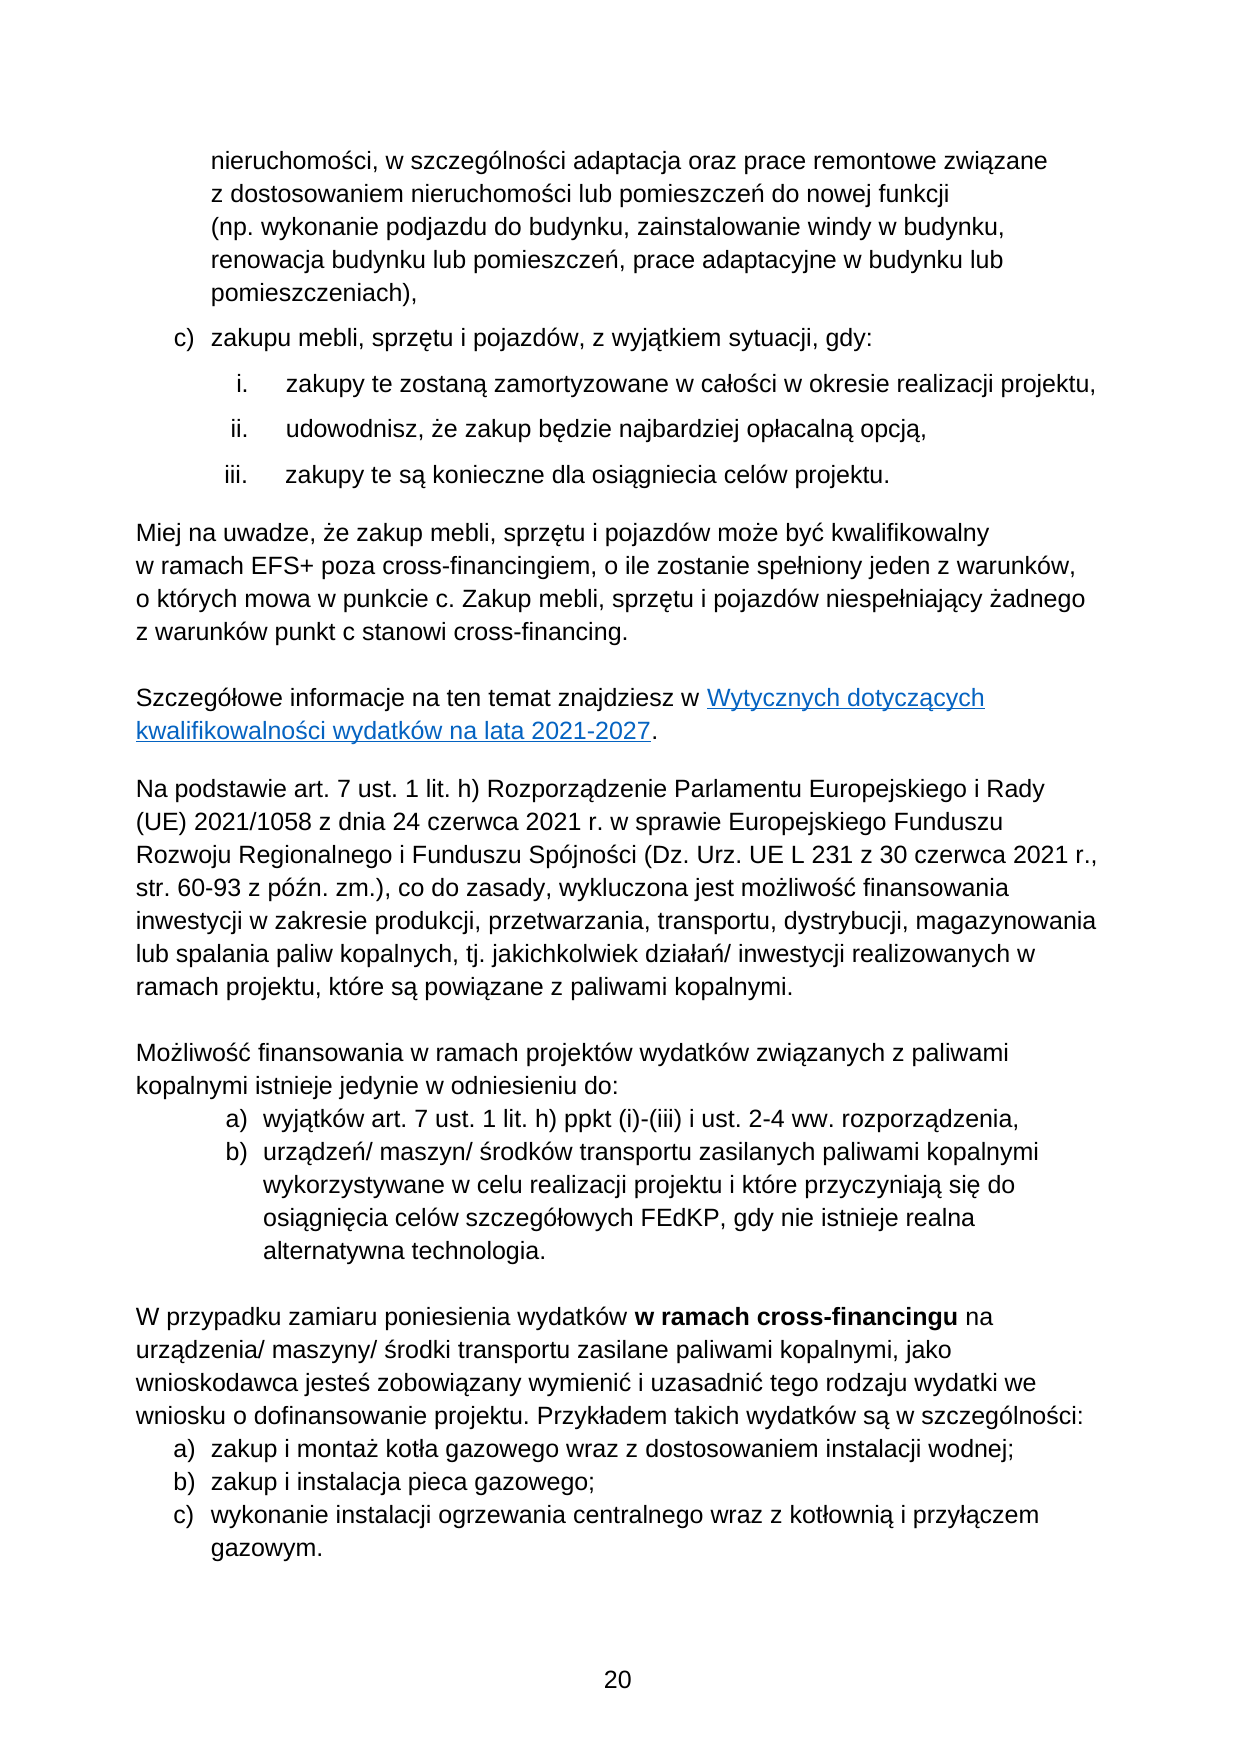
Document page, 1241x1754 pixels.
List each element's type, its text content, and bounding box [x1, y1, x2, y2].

list urządzeń/ maszyn/ środków transportu zasilanych paliwami kopalnymi wykorzystywane w celu realizacji projektu i które przyczyniają się do osiągnięcia celów szczegółowych FEdKP, gdy nie istnieje realna alternatywna technologia. [225, 1137, 1100, 1265]
text Szczegółowe informacje na ten temat znajdziesz w Wytycznych dotyczących [136, 683, 1100, 712]
text Na podstawie art. 7 ust. 1 lit. h) Rozporządzenie Parlamentu Europejskiego i Rady (UE) 2021/1058 z dnia 24 czerwca 2021 r. w sprawie Europejskiego Funduszu Rozwoju Regionalnego i Funduszu Spójności (Dz. Urz. UE L 231 z 30 czerwca 2021 r., str. 60-93 z późn. zm.), co do zasady, wykluczona jest możliwość finansowania inwestycji w zakresie produkcji, przetwarzania, transportu, dystrybucji, magazynowania lub spalania paliw kopalnych, tj. jakichkolwiek działań/ inwestycji realizowanych w ramach projektu, które są powiązane z paliwami kopalnymi. [136, 774, 1100, 1001]
list zakup i montaż kotła gazowego wraz z dostosowaniem instalacji wodnej; [173, 1434, 1100, 1463]
text W przypadku zamiaru poniesienia wydatków w ramach cross-financingu na urządzenia/ maszyny/ środki transportu zasilane paliwami kopalnymi, jako wnioskodawca jesteś zobowiązany wymienić i uzasadnić tego rodzaju wydatki we wniosku o dofinansowanie projektu. Przykładem takich wydatków są w szczególności: [136, 1302, 1100, 1430]
list zakupy te zostaną zamortyzowane w całości w okresie realizacji projektu, [248, 369, 1100, 397]
list wyjątków art. 7 ust. 1 lit. h) ppkt (i)-(iii) i ust. 2-4 ww. rozporządzenia, [225, 1104, 1100, 1133]
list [173, 146, 1100, 306]
list zakupy te są konieczne dla osiągniecia celów projektu. [248, 460, 1100, 488]
list wykonanie instalacji ogrzewania centralnego wraz z kotłownią i przyłączem gazowym. [173, 1500, 1100, 1562]
text Miej na uwadze, że zakup mebli, sprzętu i pojazdów może być kwalifikowalny w ramach EFS+ poza cross-financingiem, o ile zostanie spełniony jeden z warunków, o których mowa w punkcie c. Zakup mebli, sprzętu i pojazdów niespełniający żadnego z warunków punkt c stanowi cross-financing. [136, 518, 1100, 646]
text kwalifikowalności wydatków na lata 2021-2027. [136, 716, 1100, 745]
text Możliwość finansowania w ramach projektów wydatków związanych z paliwami kopalnymi istnieje jedynie w odniesieniu do: [136, 1038, 1100, 1100]
list udowodnisz, że zakup będzie najbardziej opłacalną opcją, [248, 414, 1100, 443]
list zakup i instalacja pieca gazowego; [173, 1467, 1100, 1496]
list zakupu mebli, sprzętu i pojazdów, z wyjątkiem sytuacji, gdy: [173, 323, 1100, 352]
